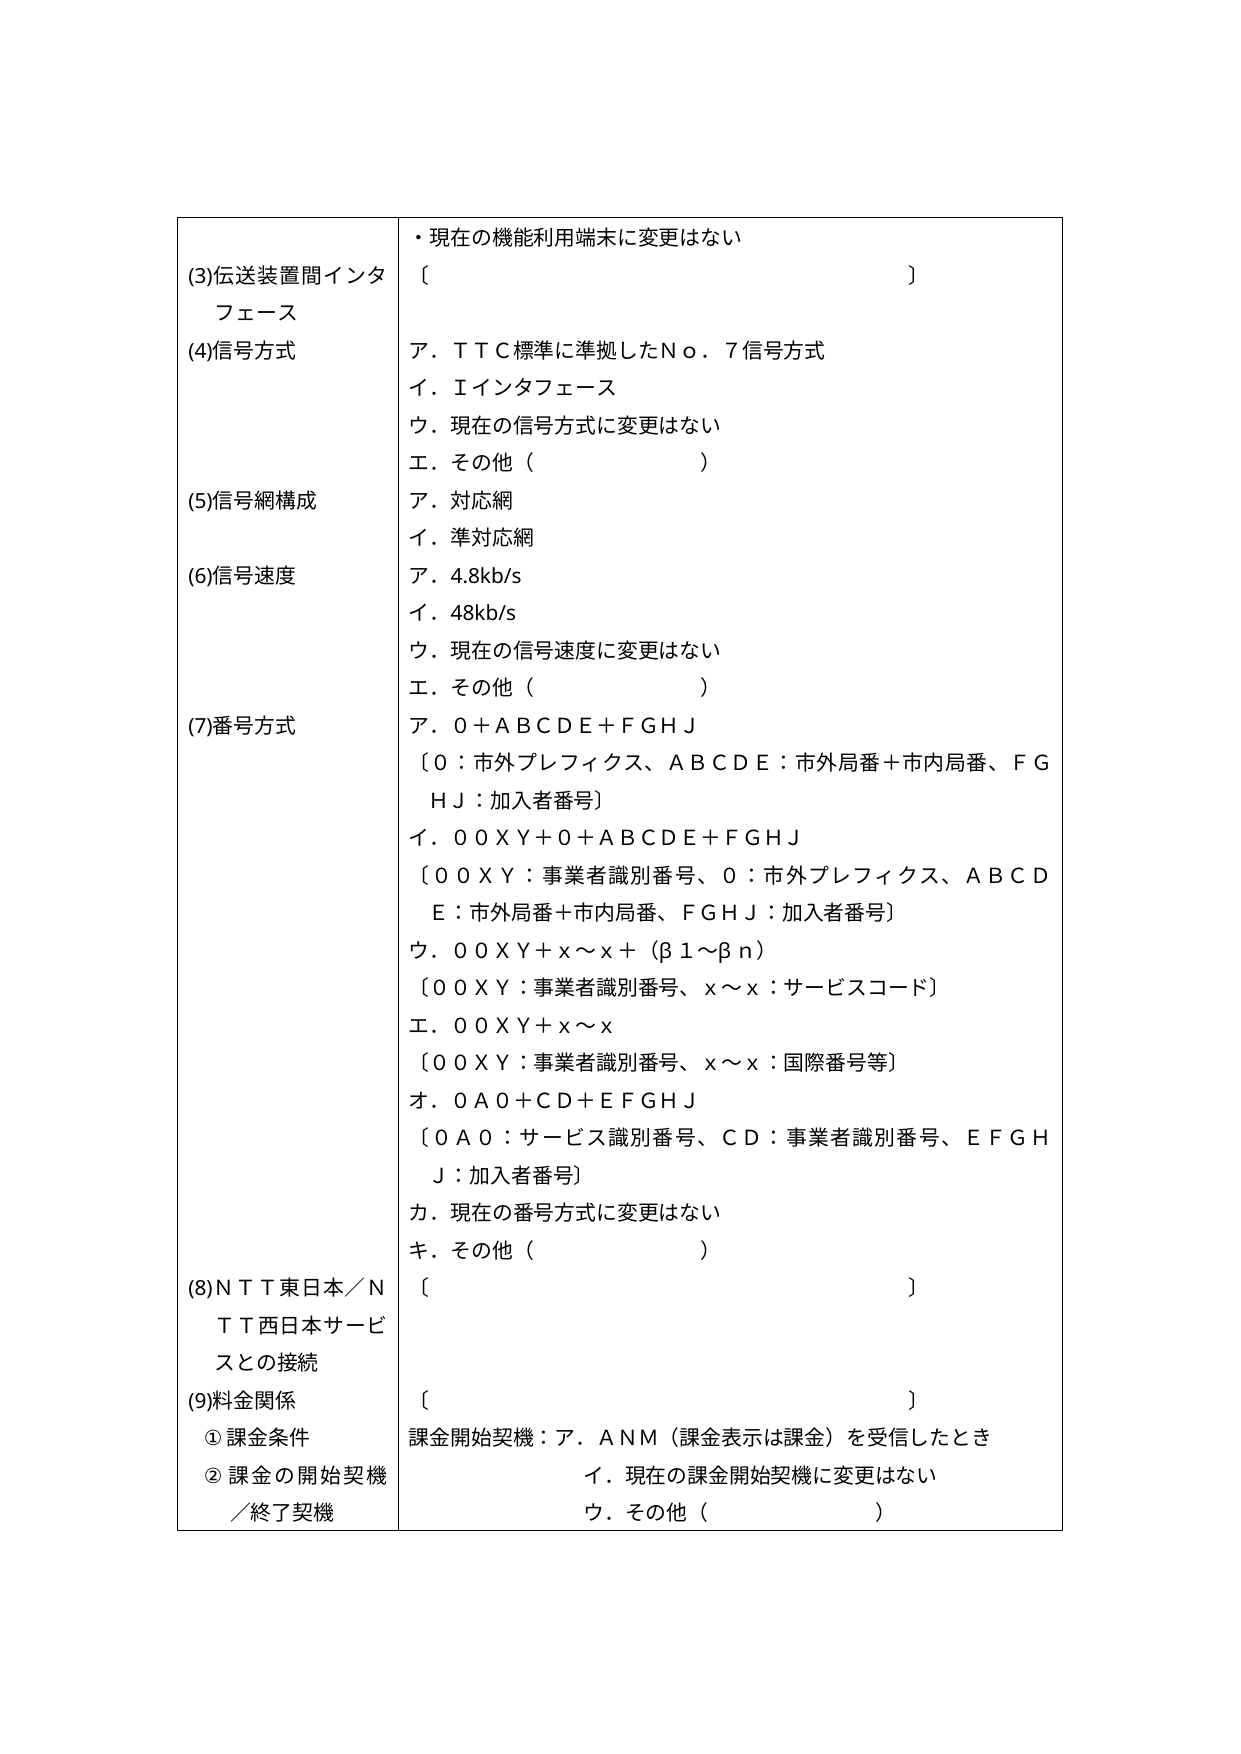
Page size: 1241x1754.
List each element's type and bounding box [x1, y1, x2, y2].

table_cell [399, 218, 1062, 1530]
table_cell [178, 218, 398, 1530]
